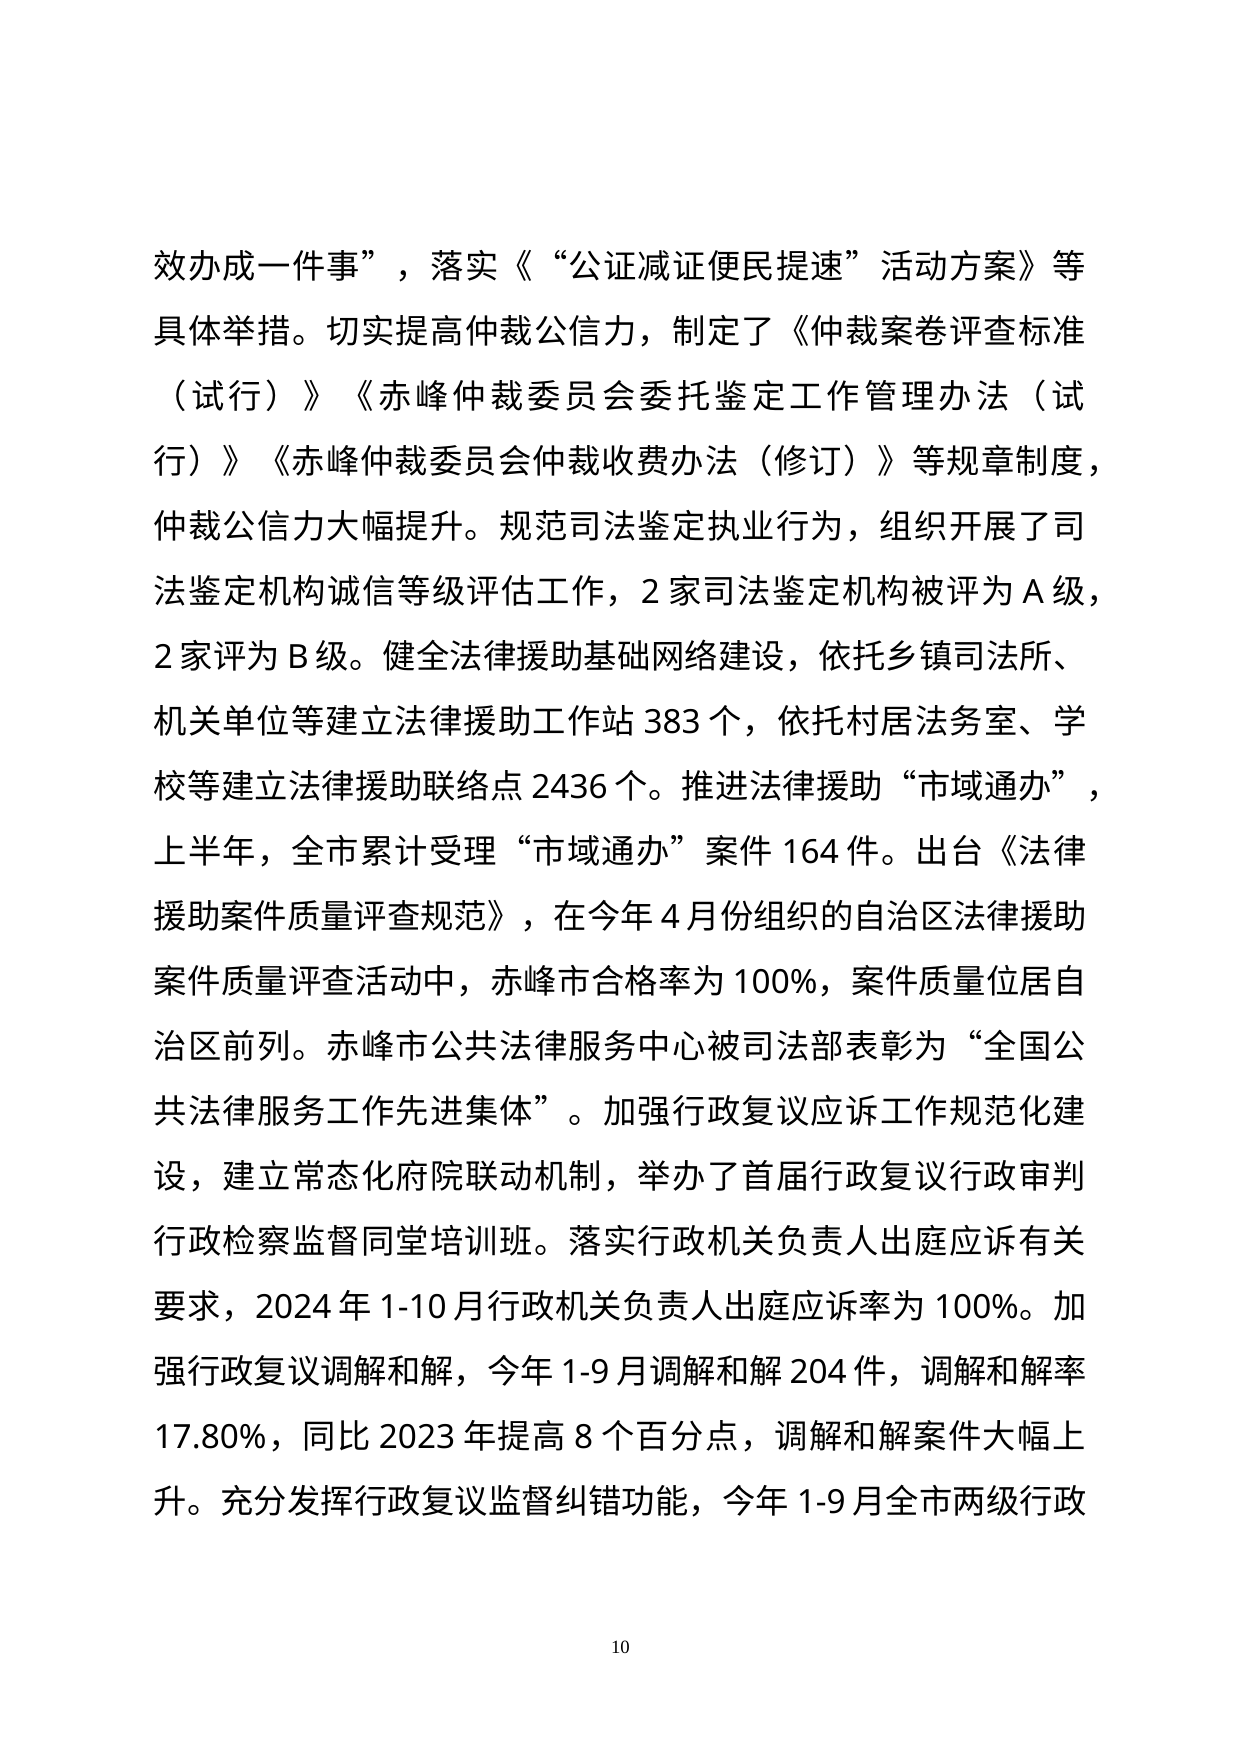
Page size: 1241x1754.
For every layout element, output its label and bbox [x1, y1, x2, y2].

text [153, 231, 1087, 1531]
